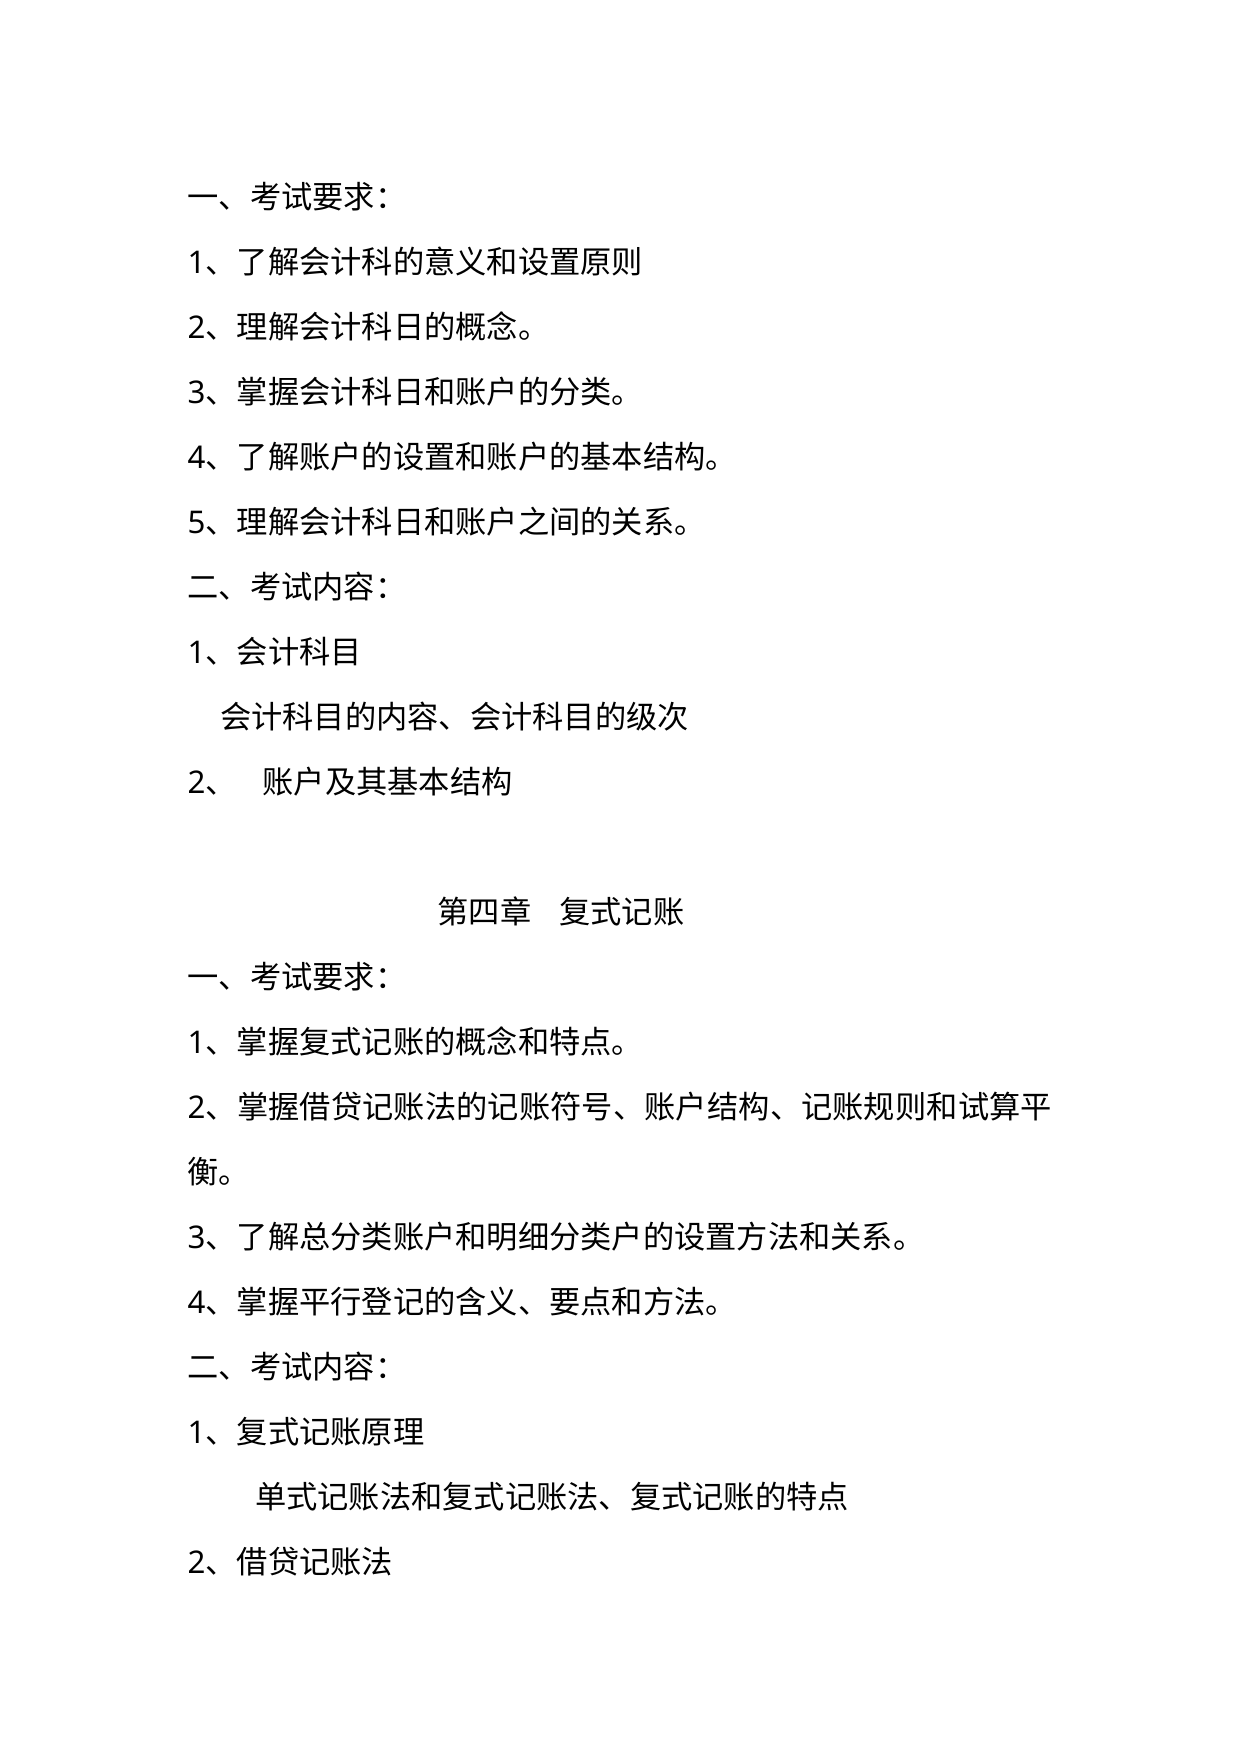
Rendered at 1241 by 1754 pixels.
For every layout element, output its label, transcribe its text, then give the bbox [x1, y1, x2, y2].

text 2、理解会计科日的概念。 [187, 292, 1053, 357]
text 3、了解总分类账户和明细分类户的设置方法和关系。 [187, 1202, 1053, 1267]
text 二、考试内容： [187, 1332, 1053, 1397]
text 3、掌握会计科日和账户的分类。 [187, 357, 1053, 422]
text 1、复式记账原理 [187, 1397, 1053, 1462]
text 一、考试要求： [187, 942, 1053, 1007]
text 1、了解会计科的意义和设置原则 [187, 227, 1053, 292]
text 4、掌握平行登记的含义、要点和方法。 [187, 1267, 1053, 1332]
text 1、掌握复式记账的概念和特点。 [187, 1007, 1053, 1072]
text 2、掌握借贷记账法的记账符号、账户结构、记账规则和试算平衡。 [187, 1072, 1053, 1202]
text 二、考试内容： [187, 552, 1053, 617]
text 5、理解会计科日和账户之间的关系。 [187, 487, 1053, 552]
text 第四章 复式记账 [437, 877, 1053, 942]
text 会计科目的内容、会计科目的级次 [187, 682, 1053, 747]
text 一、考试要求： [187, 162, 1053, 227]
text 单式记账法和复式记账法、复式记账的特点 [187, 1462, 1053, 1527]
text 1、会计科目 [187, 617, 1053, 682]
text 4、了解账户的设置和账户的基本结构。 [187, 422, 1053, 487]
list 账户及其基本结构 [187, 747, 1053, 812]
text 2、借贷记账法 [187, 1527, 1053, 1592]
